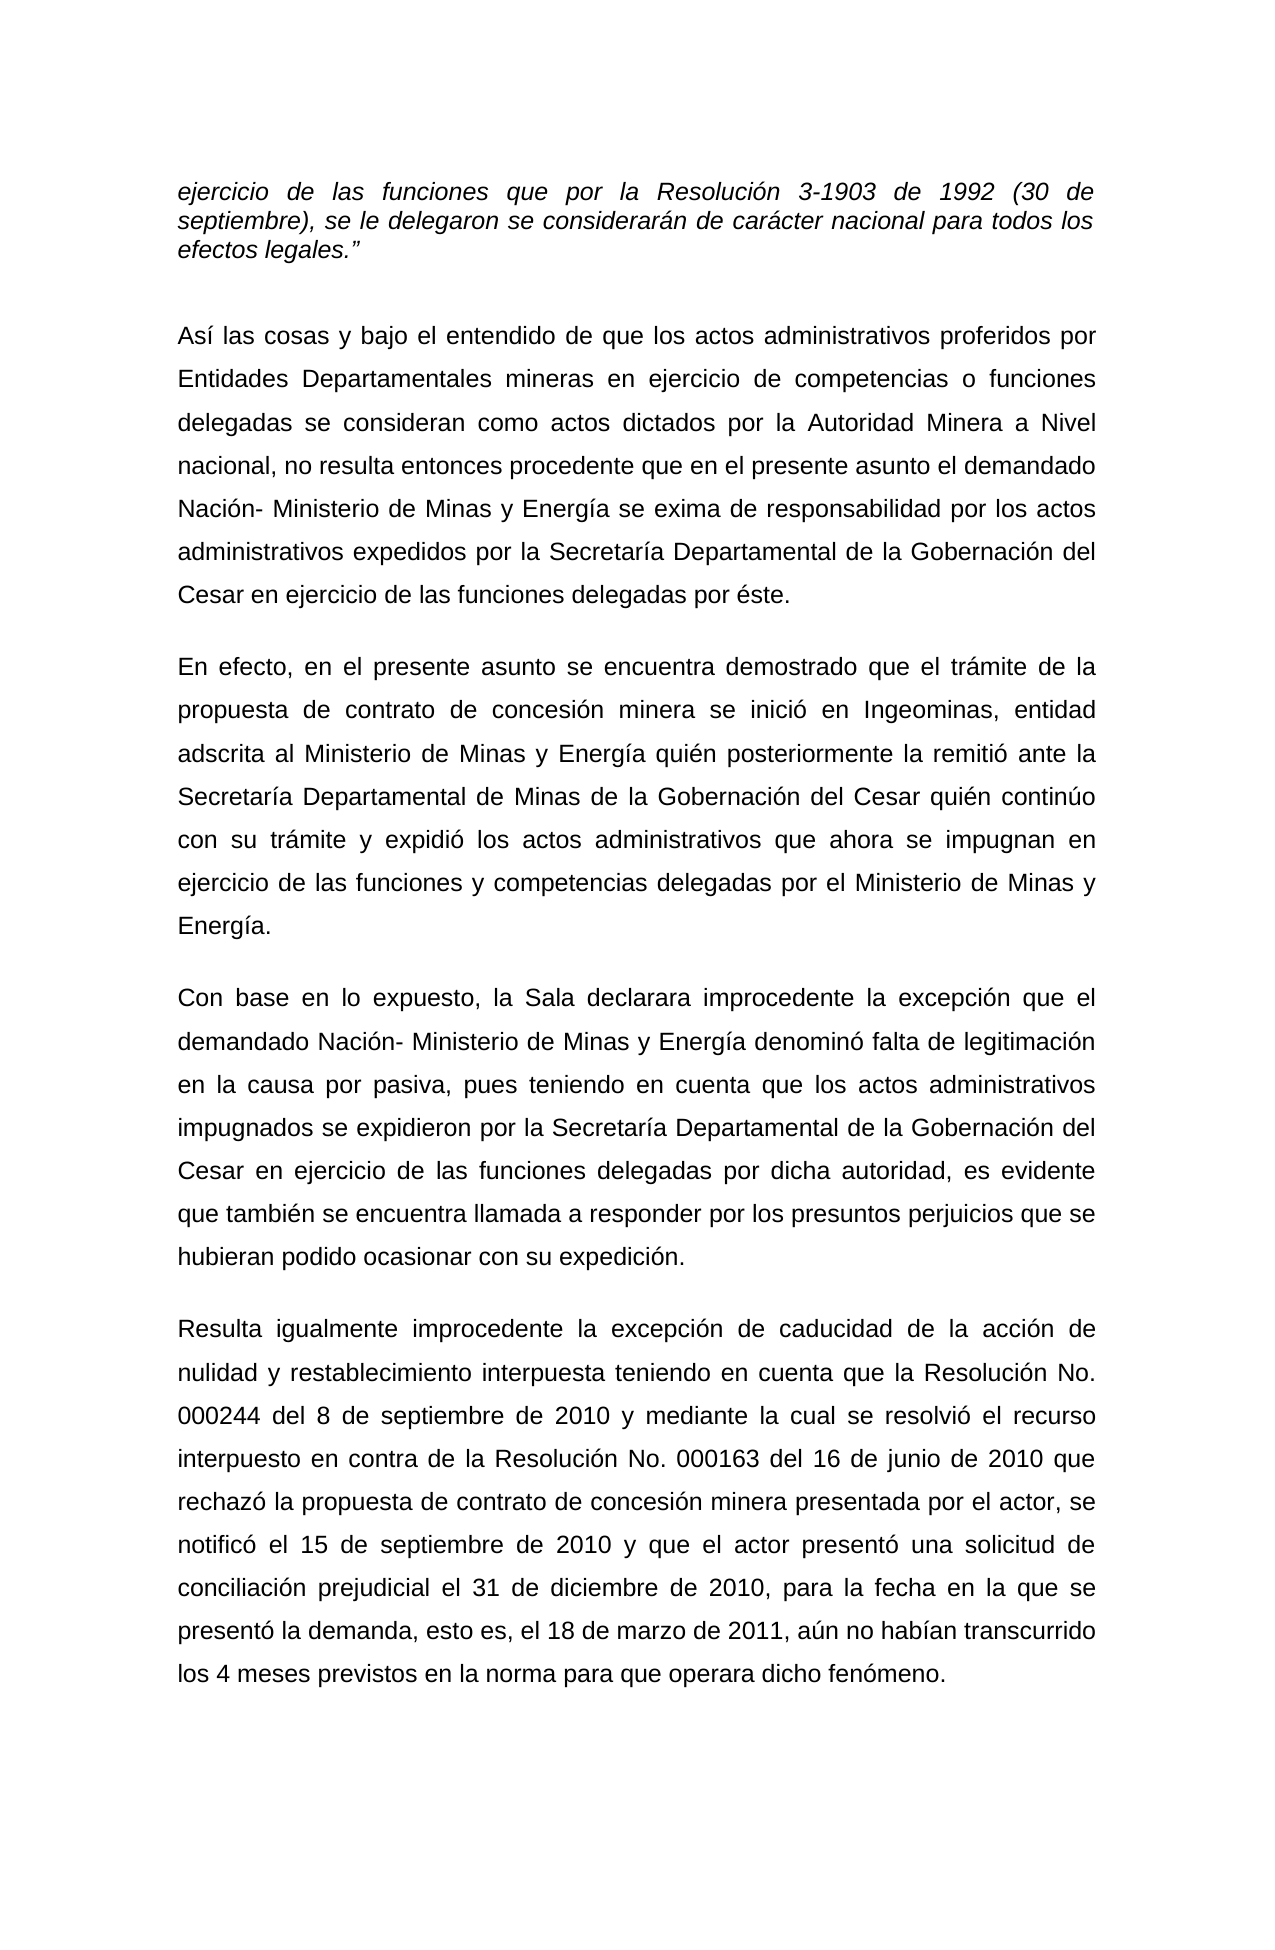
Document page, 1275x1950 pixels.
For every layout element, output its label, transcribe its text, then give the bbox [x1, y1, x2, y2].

text En efecto, en el presente asunto se encuentra demostrado que el trámite de la propuesta de contrato de concesión minera se inició en Ingeominas, entidad adscrita al Ministerio de Minas y Energía quién posteriormente la remitió ante la Secretaría Departamental de Minas de la Gobernación del Cesar quién continúo con su trámite y expidió los actos administrativos que ahora se impugnan en ejercicio de las funciones y competencias delegadas por el Ministerio de Minas y Energía. [177, 652, 1098, 940]
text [177, 177, 1098, 263]
text Resulta igualmente improcedente la excepción de caducidad de la acción de nulidad y restablecimiento interpuesta teniendo en cuenta que la Resolución No. 000244 del 8 de septiembre de 2010 y mediante la cual se resolvió el recurso interpuesto en contra de la Resolución No. 000163 del 16 de junio de 2010 que rechazó la propuesta de contrato de concesión minera presentada por el actor, se notificó el 15 de septiembre de 2010 y que el actor presentó una solicitud de conciliación prejudicial el 31 de diciembre de 2010, para la fecha en la que se presentó la demanda, esto es, el 18 de marzo de 2011, aún no habían transcurrido los 4 meses previstos en la norma para que operara dicho fenómeno. [177, 1314, 1098, 1688]
text Así las cosas y bajo el entendido de que los actos administrativos proferidos por Entidades Departamentales mineras en ejercicio de competencias o funciones delegadas se consideran como actos dictados por la Autoridad Minera a Nivel nacional, no resulta entonces procedente que en el presente asunto el demandado Nación- Ministerio de Minas y Energía se exima de responsabilidad por los actos administrativos expedidos por la Secretaría Departamental de la Gobernación del Cesar en ejercicio de las funciones delegadas por éste. [177, 321, 1098, 609]
text Con base en lo expuesto, la Sala declarara improcedente la excepción que el demandado Nación- Ministerio de Minas y Energía denominó falta de legitimación en la causa por pasiva, pues teniendo en cuenta que los actos administrativos impugnados se expidieron por la Secretaría Departamental de la Gobernación del Cesar en ejercicio de las funciones delegadas por dicha autoridad, es evidente que también se encuentra llamada a responder por los presuntos perjuicios que se hubieran podido ocasionar con su expedición. [177, 983, 1098, 1271]
